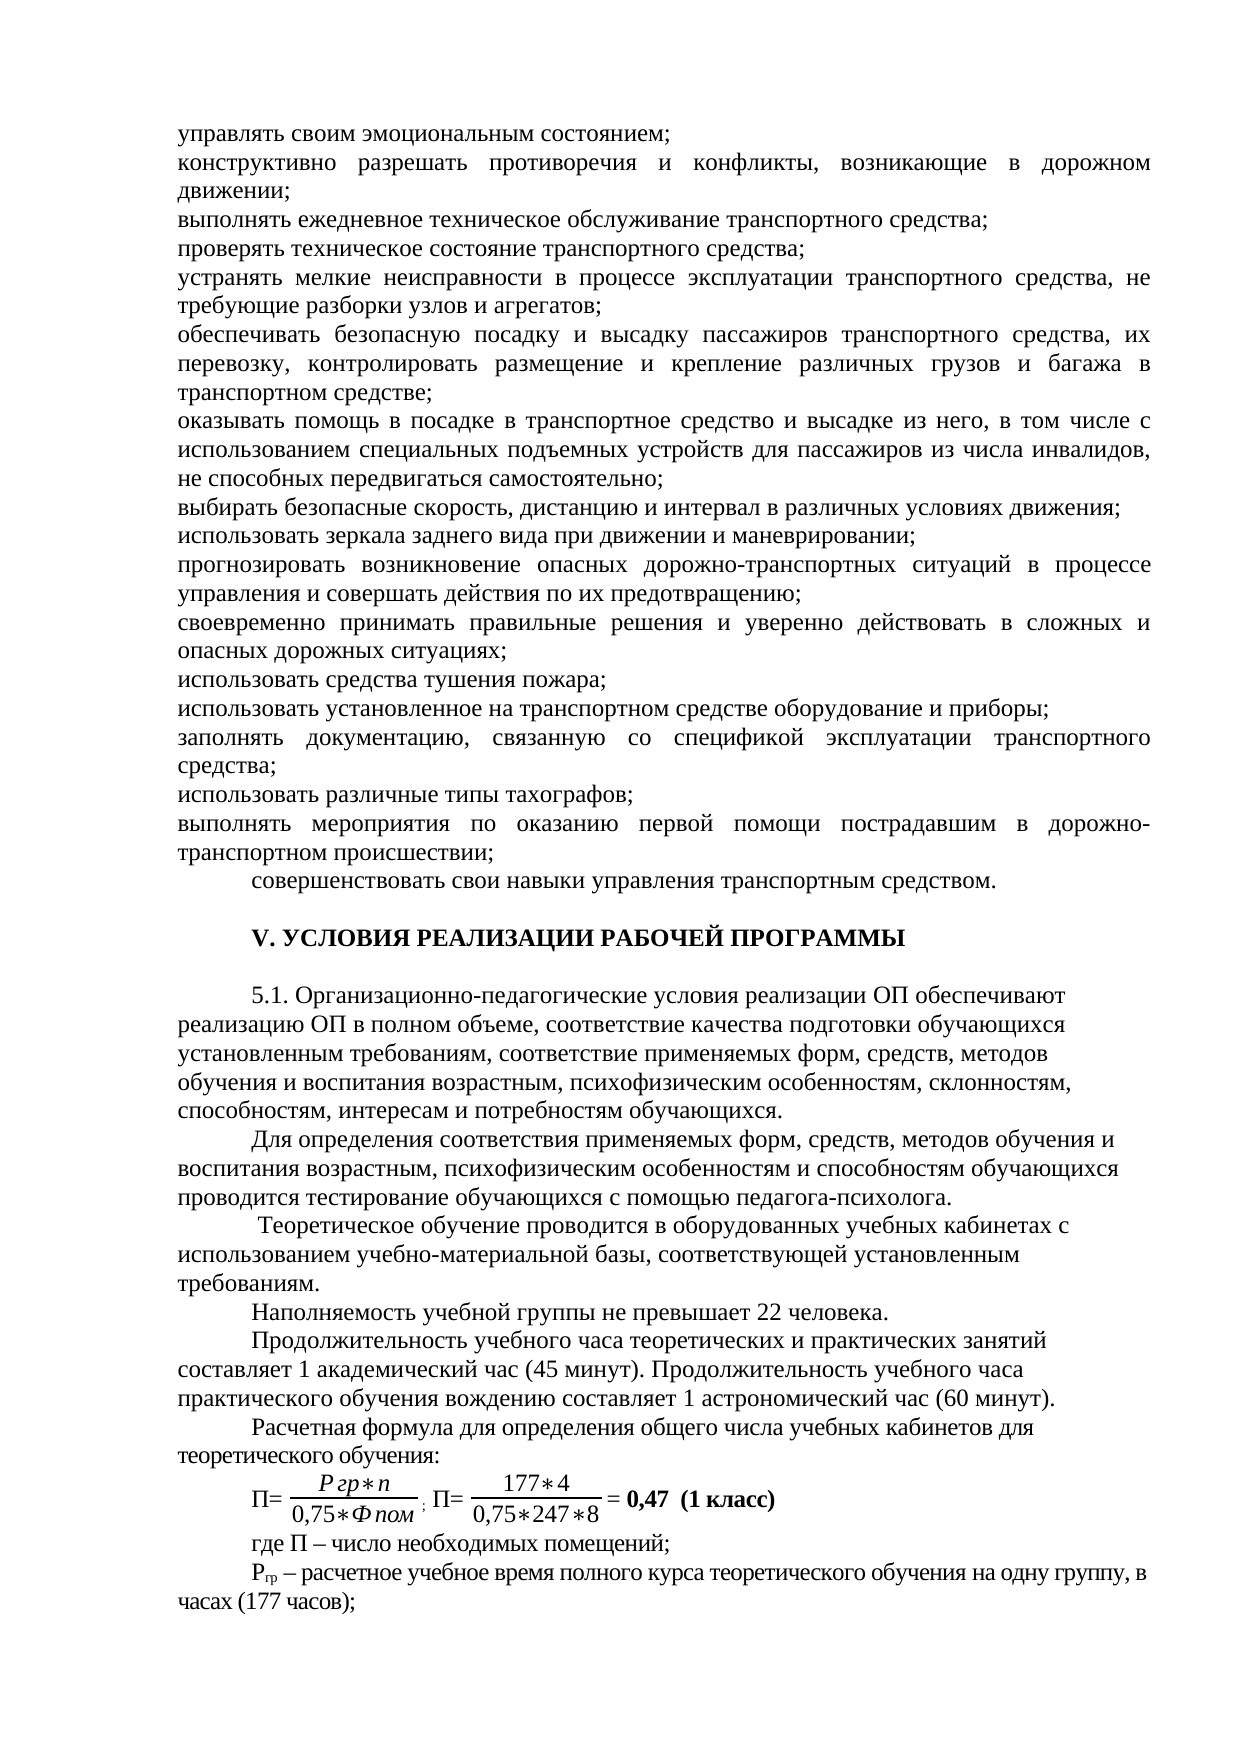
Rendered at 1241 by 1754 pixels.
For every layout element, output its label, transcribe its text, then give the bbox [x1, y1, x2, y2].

text проверять техническое состояние транспортного средства; [177, 233, 1152, 262]
text управлять своим эмоциональным состоянием; [177, 118, 1152, 147]
text совершенствовать свои навыки управления транспортным средством. [177, 866, 1152, 894]
text выбирать безопасные скорость, дистанцию и интервал в различных условиях движения; [177, 492, 1152, 521]
text использовать установленное на транспортном средстве оборудование и приборы; [177, 693, 1152, 722]
text своевременно принимать правильные решения и уверенно действовать в сложных и опасных дорожных ситуациях; [177, 607, 1152, 664]
text устранять мелкие неисправности в процессе эксплуатации транспортного средства, не требующие разборки узлов и агрегатов; [177, 262, 1152, 319]
text Расчетная формула для определения общего числа учебных кабинетов для теоретического обучения: [177, 1412, 1152, 1469]
text прогнозировать возникновение опасных дорожно-транспортных ситуаций в процессе управления и совершать действия по их предотвращению; [177, 549, 1152, 607]
text Продолжительность учебного часа теоретических и практических занятий составляет 1 академический час (45 минут). Продолжительность учебного часа практического обучения вождению составляет 1 астрономический час (60 минут). [177, 1326, 1152, 1412]
text Наполняемость учебной группы не превышает 22 человека. [177, 1297, 1152, 1326]
text Ргр – расчетное учебное время полного курса теоретического обучения на одну группу, в часах (177 часов); [177, 1557, 1152, 1614]
text заполнять документацию, связанную со спецификой эксплуатации транспортного средства; [177, 722, 1152, 779]
text использовать различные типы тахографов; [177, 779, 1152, 808]
text оказывать помощь в посадке в транспортное средство и высадке из него, в том числе с использованием специальных подъемных устройств для пассажиров из числа инвалидов, не способных передвигаться самостоятельно; [177, 406, 1152, 492]
text использовать зеркала заднего вида при движении и маневрировании; [177, 521, 1152, 549]
text выполнять ежедневное техническое обслуживание транспортного средства; [177, 204, 1152, 233]
text выполнять мероприятия по оказанию первой помощи пострадавшим в дорожно-транспортном происшествии; [177, 808, 1152, 866]
text Теоретическое обучение проводится в оборудованных учебных кабинетах с использованием учебно-материальной базы, соответствующей установленным требованиям. [177, 1211, 1152, 1297]
text где П – число необходимых помещений; [177, 1528, 1152, 1557]
text 5.1. Организационно-педагогические условия реализации ОП обеспечивают реализацию ОП в полном объеме, соответствие качества подготовки обучающихся установленным требованиям, соответствие применяемых форм, средств, методов обучения и воспитания возрастным, психофизическим особенностям, склонностям, способностям, интересам и потребностям обучающихся. [177, 981, 1152, 1124]
text Для определения соответствия применяемых форм, средств, методов обучения и воспитания возрастным, психофизическим особенностям и способностям обучающихся проводится тестирование обучающихся с помощью педагога-психолога. [177, 1124, 1152, 1211]
text П= ; П= = 0,47 (1 класс) [177, 1469, 1152, 1528]
text обеспечивать безопасную посадку и высадку пассажиров транспортного средства, их перевозку, контролировать размещение и крепление различных грузов и багажа в транспортном средстве; [177, 319, 1152, 406]
text использовать средства тушения пожара; [177, 664, 1152, 693]
text конструктивно разрешать противоречия и конфликты, возникающие в дорожном движении; [177, 147, 1152, 204]
list V. УСЛОВИЯ РЕАЛИЗАЦИИ РАБОЧЕЙ ПРОГРАММЫ [177, 923, 1152, 952]
